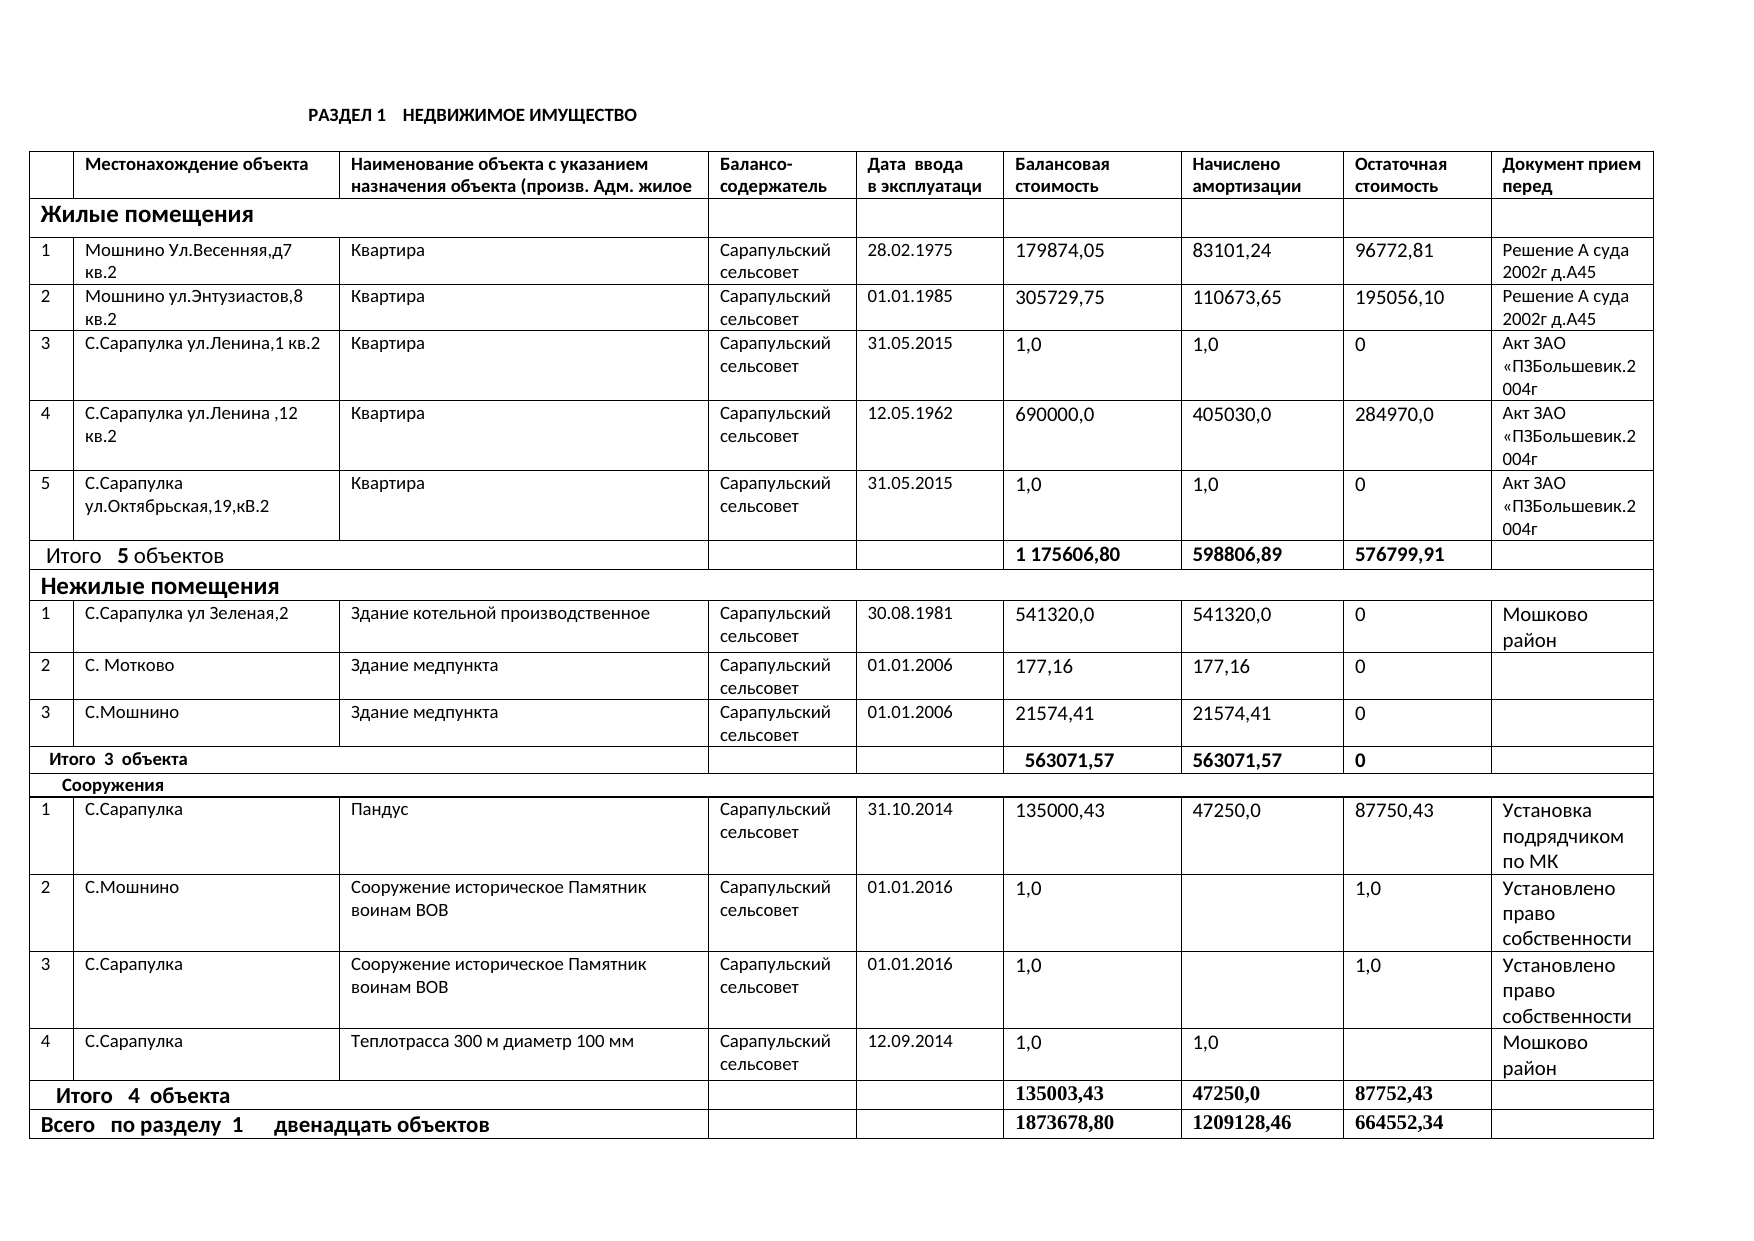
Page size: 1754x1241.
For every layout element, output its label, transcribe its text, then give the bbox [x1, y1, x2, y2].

table_cell Жилые помещения [30, 199, 708, 237]
table_cell 01.01.2016 [857, 875, 1003, 951]
table_cell 541320,0 [1004, 601, 1181, 652]
table_cell Сарапульский сельсовет [709, 331, 856, 400]
table_cell Мошково район [1492, 601, 1653, 652]
table_cell [857, 1081, 1003, 1109]
table_cell 0 [1344, 700, 1491, 746]
table_cell 01.01.2006 [857, 700, 1003, 746]
table_cell 135003,43 [1004, 1081, 1181, 1109]
table_header Балансо- содержатель [709, 152, 856, 197]
table_cell 3 [30, 700, 73, 746]
table_cell Сарапульский сельсовет [709, 601, 856, 652]
table_cell Установлено право собственности [1492, 875, 1653, 951]
table_cell С.Мошнино [74, 875, 339, 951]
table_cell 31.05.2015 [857, 471, 1003, 540]
table_cell 576799,91 [1344, 541, 1491, 569]
table_cell Итого 5 объектов [30, 541, 708, 569]
table_cell Здание медпункта [340, 653, 708, 699]
table_cell [857, 541, 1003, 569]
table_cell С.Сарапулка ул.Октябрьская,19,кВ.2 [74, 471, 339, 540]
table_cell Сарапульский сельсовет [709, 653, 856, 699]
table_cell С.Сарапулка ул.Ленина,1 кв.2 [74, 331, 339, 400]
table_cell Нежилые помещения [30, 570, 1653, 600]
table_cell С.Сарапулка ул.Ленина ,12 кв.2 [74, 401, 339, 470]
table_cell 664552,34 [1344, 1110, 1491, 1138]
table_cell Квартира [340, 238, 708, 283]
table_cell 12.05.1962 [857, 401, 1003, 470]
table_cell Акт ЗАО «ПЗБольшевик.2004г [1492, 331, 1653, 400]
table_header Балансовая стоимость [1004, 152, 1181, 197]
table_cell Сооружение историческое Памятник воинам ВОВ [340, 952, 708, 1028]
table_cell [1492, 199, 1653, 237]
table_cell [857, 747, 1003, 772]
table_cell Решение А суда 2002г д.А45 [1492, 238, 1653, 283]
table_cell 21574,41 [1182, 700, 1343, 746]
table_cell 598806,89 [1182, 541, 1343, 569]
table_cell Решение А суда 2002г д.А45 [1492, 285, 1653, 330]
table_cell [709, 1081, 856, 1109]
table_cell 0 [1344, 747, 1491, 772]
text РАЗДЕЛ 1 НЕДВИЖИМОЕ ИМУЩЕСТВО [118, 103, 1636, 126]
table_cell 3 [30, 952, 73, 1028]
table_cell 0 [1344, 331, 1491, 400]
table_cell Сарапульский сельсовет [709, 875, 856, 951]
table_cell 1,0 [1004, 471, 1181, 540]
table_cell [1492, 541, 1653, 569]
table_cell 1 [30, 798, 73, 874]
table_cell 21574,41 [1004, 700, 1181, 746]
table_header Наименование объекта с указанием назначения объекта (произв. Адм. жилое [340, 152, 708, 197]
table_cell 541320,0 [1182, 601, 1343, 652]
table_cell [1182, 952, 1343, 1028]
table_cell [1492, 700, 1653, 746]
table_cell 284970,0 [1344, 401, 1491, 470]
table_cell [1182, 199, 1343, 237]
table_cell Итого 4 объекта [30, 1081, 708, 1109]
table_cell [857, 1110, 1003, 1138]
table_cell 01.01.2016 [857, 952, 1003, 1028]
table_cell 4 [30, 401, 73, 470]
table_cell С.Сарапулка [74, 798, 339, 874]
table_cell 30.08.1981 [857, 601, 1003, 652]
table_cell Квартира [340, 331, 708, 400]
table_cell Мошнино ул.Энтузиастов,8 кв.2 [74, 285, 339, 330]
table_cell Сарапульский сельсовет [709, 238, 856, 283]
table_cell Акт ЗАО «ПЗБольшевик.2004г [1492, 471, 1653, 540]
table_cell 2 [30, 653, 73, 699]
table_cell 28.02.1975 [857, 238, 1003, 283]
table_cell 1,0 [1004, 331, 1181, 400]
table_cell Квартира [340, 401, 708, 470]
table_header Документ прием перед [1492, 152, 1653, 197]
table_cell Мошнино Ул.Весенняя,д7 кв.2 [74, 238, 339, 283]
table_cell [1492, 653, 1653, 699]
table_cell 1,0 [1344, 952, 1491, 1028]
table_cell Всего по разделу 1 двенадцать объектов [30, 1110, 708, 1138]
table_cell Сарапульский сельсовет [709, 285, 856, 330]
table_cell 1 [30, 601, 73, 652]
table_cell Пандус [340, 798, 708, 874]
table_cell 110673,65 [1182, 285, 1343, 330]
table_cell Квартира [340, 285, 708, 330]
table_cell Сооружение историческое Памятник воинам ВОВ [340, 875, 708, 951]
table_cell Итого 3 объекта [30, 747, 708, 772]
table_cell 1 [30, 238, 73, 283]
table_cell Установлено право собственности [1492, 952, 1653, 1028]
table_cell Здание медпункта [340, 700, 708, 746]
table_cell 1,0 [1004, 875, 1181, 951]
table_cell [709, 199, 856, 237]
table_cell 01.01.2006 [857, 653, 1003, 699]
table_cell [1492, 747, 1653, 772]
table_cell С.Сарапулка [74, 1029, 339, 1080]
table_cell 87750,43 [1344, 798, 1491, 874]
table_cell 5 [30, 471, 73, 540]
table_cell 135000,43 [1004, 798, 1181, 874]
table_cell 1873678,80 [1004, 1110, 1181, 1138]
table_cell С.Сарапулка ул Зеленая,2 [74, 601, 339, 652]
table_cell Установка подрядчиком по МК [1492, 798, 1653, 874]
table_cell 690000,0 [1004, 401, 1181, 470]
table_cell [1492, 1081, 1653, 1109]
table_cell 47250,0 [1182, 1081, 1343, 1109]
table_cell [857, 199, 1003, 237]
table_cell 47250,0 [1182, 798, 1343, 874]
table_cell [1344, 1029, 1491, 1080]
table_cell С.Сарапулка [74, 952, 339, 1028]
table_cell 405030,0 [1182, 401, 1343, 470]
table_cell 1,0 [1182, 471, 1343, 540]
table_cell 96772,81 [1344, 238, 1491, 283]
table_cell Сарапульский сельсовет [709, 401, 856, 470]
table_cell 1 175606,80 [1004, 541, 1181, 569]
table_cell 31.05.2015 [857, 331, 1003, 400]
table_cell [1344, 199, 1491, 237]
table_cell [709, 747, 856, 772]
table_cell 1,0 [1004, 952, 1181, 1028]
table_cell 87752,43 [1344, 1081, 1491, 1109]
table_cell Сарапульский сельсовет [709, 798, 856, 874]
table_cell Акт ЗАО «ПЗБольшевик.2004г [1492, 401, 1653, 470]
table_cell 01.01.1985 [857, 285, 1003, 330]
table_cell 31.10.2014 [857, 798, 1003, 874]
table_cell 12.09.2014 [857, 1029, 1003, 1080]
table_cell 2 [30, 285, 73, 330]
table_cell Сооружения [30, 774, 1653, 796]
table_cell 0 [1344, 601, 1491, 652]
table_cell 2 [30, 875, 73, 951]
table_cell Мошково район [1492, 1029, 1653, 1080]
table_cell Здание котельной производственное [340, 601, 708, 652]
table_cell С.Мошнино [74, 700, 339, 746]
table_cell 83101,24 [1182, 238, 1343, 283]
table_cell [709, 541, 856, 569]
table_cell 0 [1344, 471, 1491, 540]
table_cell 1,0 [1344, 875, 1491, 951]
table_cell [1492, 1110, 1653, 1138]
table_header Дата ввода в эксплуатаци [857, 152, 1003, 197]
table_cell 4 [30, 1029, 73, 1080]
table_cell 1,0 [1182, 331, 1343, 400]
table_cell 1,0 [1004, 1029, 1181, 1080]
table_cell Теплотрасса 300 м диаметр 100 мм [340, 1029, 708, 1080]
table_cell [709, 1110, 856, 1138]
table_cell [1004, 199, 1181, 237]
table_cell [1182, 875, 1343, 951]
table_cell Сарапульский сельсовет [709, 1029, 856, 1080]
table_cell 179874,05 [1004, 238, 1181, 283]
table_cell 1,0 [1182, 1029, 1343, 1080]
table_header [30, 152, 73, 197]
table_cell 563071,57 [1004, 747, 1181, 772]
table_cell Сарапульский сельсовет [709, 952, 856, 1028]
table_cell 563071,57 [1182, 747, 1343, 772]
table_cell Квартира [340, 471, 708, 540]
table_cell 177,16 [1004, 653, 1181, 699]
table_cell 3 [30, 331, 73, 400]
table_cell Сарапульский сельсовет [709, 471, 856, 540]
table_header Начислено амортизации [1182, 152, 1343, 197]
table_cell 0 [1344, 653, 1491, 699]
table_cell С. Мотково [74, 653, 339, 699]
table_header Остаточная стоимость [1344, 152, 1491, 197]
table_cell 305729,75 [1004, 285, 1181, 330]
table_cell 195056,10 [1344, 285, 1491, 330]
table_cell Сарапульский сельсовет [709, 700, 856, 746]
table_header Местонахождение объекта [74, 152, 339, 197]
table_cell 177,16 [1182, 653, 1343, 699]
table_cell 1209128,46 [1182, 1110, 1343, 1138]
